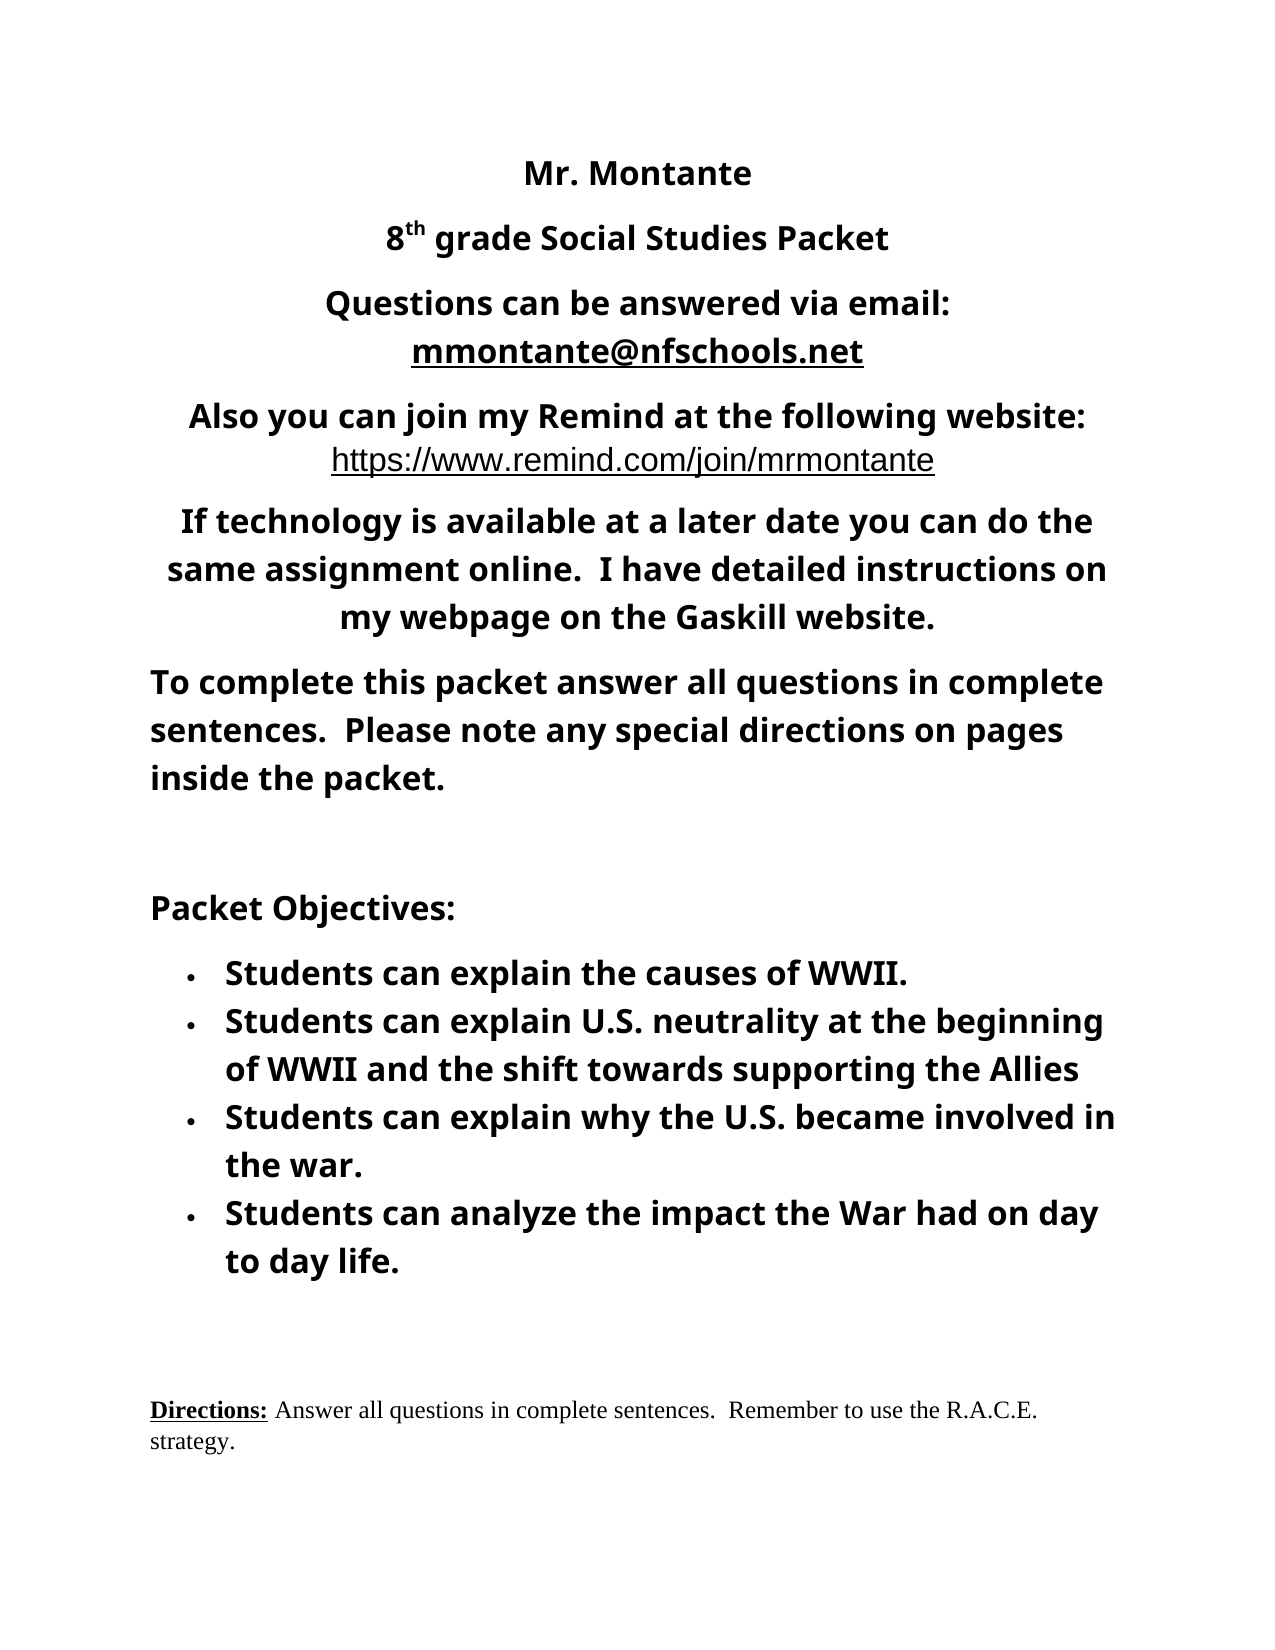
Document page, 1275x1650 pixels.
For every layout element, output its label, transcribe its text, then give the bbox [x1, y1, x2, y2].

text Packet Objectives: [150, 884, 1125, 930]
text Also you can join my Remind at the following website: https://www.remind.com/join/mrmontante [150, 392, 1125, 479]
text Directions: Answer all questions in complete sentences. Remember to use the R.A.C.E. strategy. [150, 1396, 1125, 1455]
text If technology is available at a later date you can do the same assignment online. I have detailed instructions on my webpage on the Gaskill website. [150, 498, 1125, 639]
list Students can analyze the impact the War had on day to day life. [187, 1190, 1125, 1283]
list Students can explain the causes of WWII. [187, 949, 1125, 995]
list Students can explain why the U.S. became involved in the war. [187, 1094, 1125, 1187]
text Mr. Montante [150, 150, 1125, 195]
text To complete this packet answer all questions in complete sentences. Please note any special directions on pages inside the packet. [150, 659, 1125, 800]
text Questions can be answered via email: mmontante@nfschools.net [150, 279, 1125, 373]
list Students can explain U.S. neutrality at the beginning of WWII and the shift towards supporting the Allies [187, 997, 1125, 1091]
text 8th grade Social Studies Packet [150, 215, 1125, 260]
